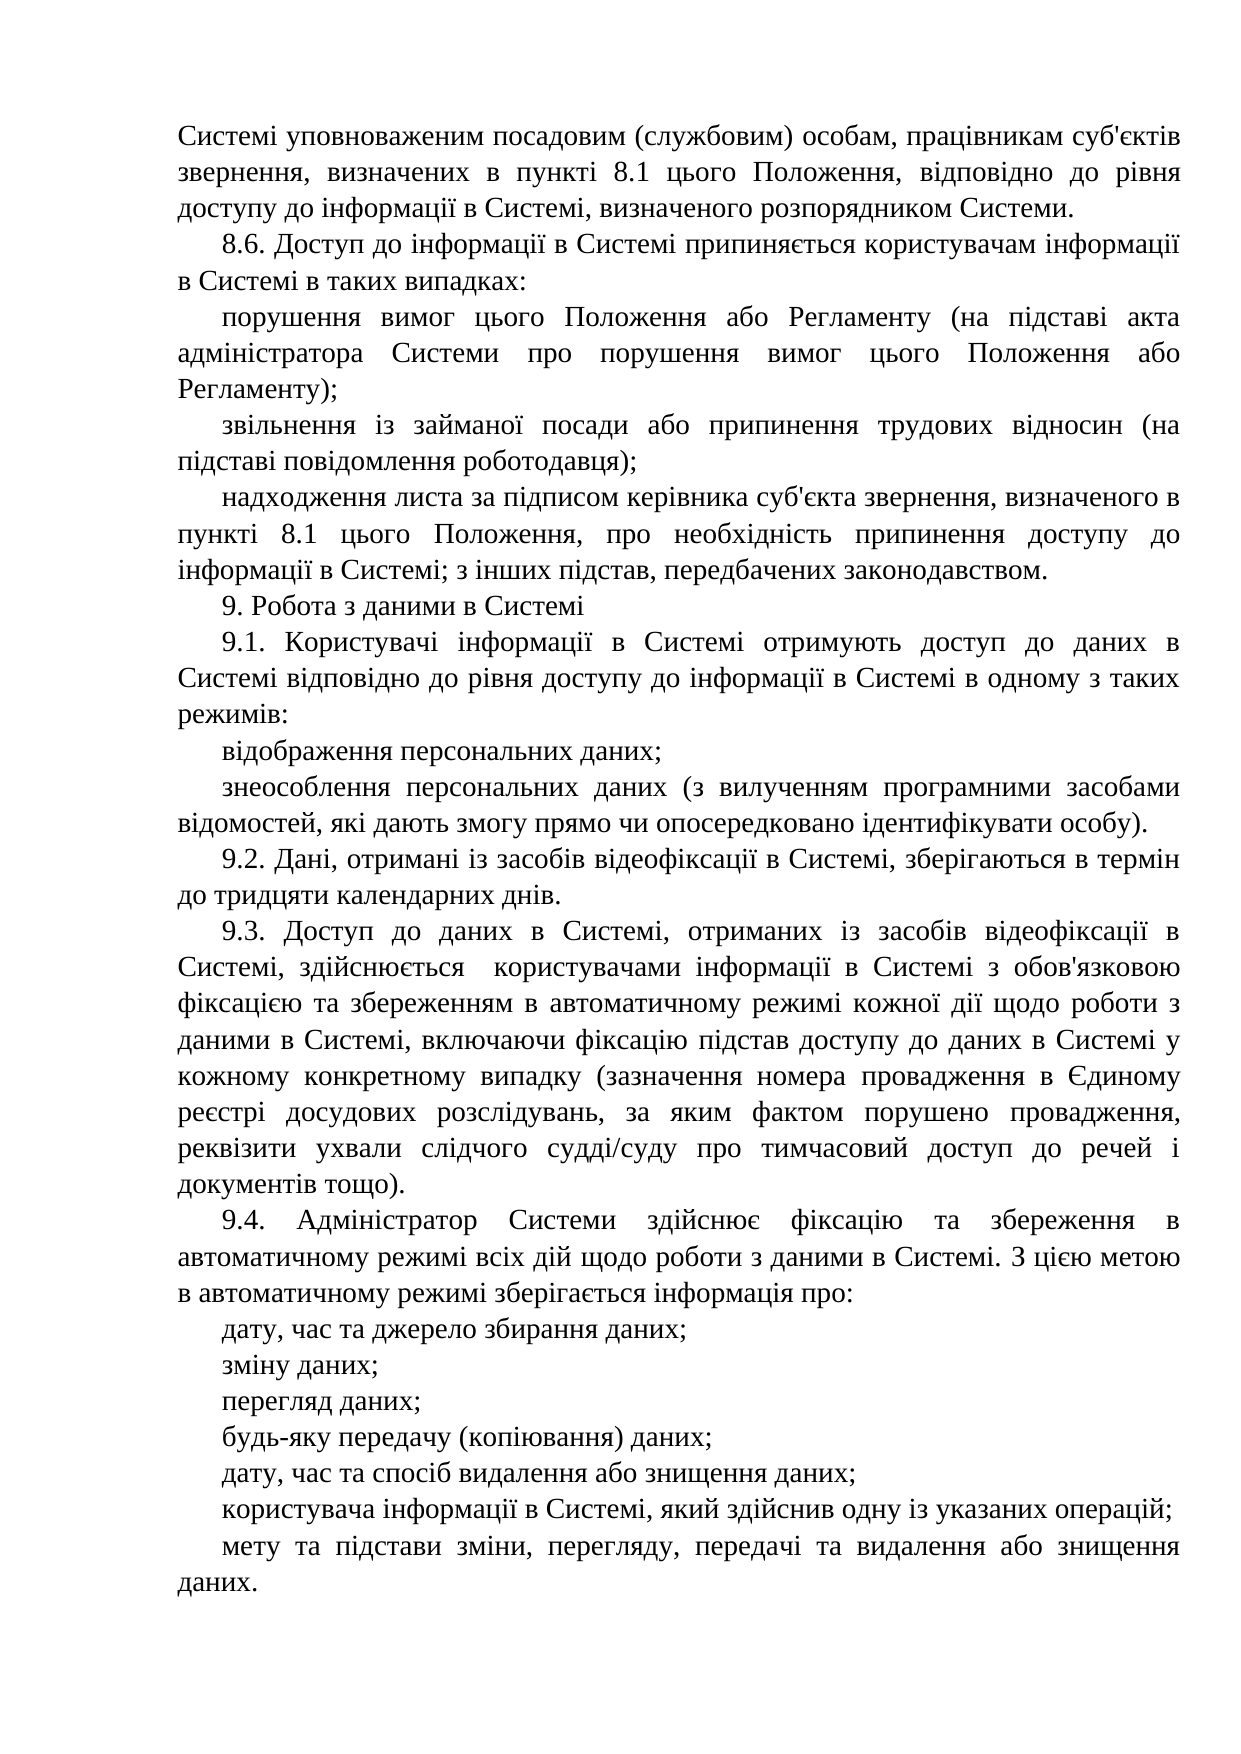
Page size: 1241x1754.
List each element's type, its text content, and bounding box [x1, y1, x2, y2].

text 9.3. Доступ до даних в Системі, отриманих із засобів відеофіксації в Системі, здійснюється користувачами інформації в Системі з обов'язковою фіксацією та збереженням в автоматичному режимі кожної дії щодо роботи з даними в Системі, включаючи фіксацію підстав доступу до даних в Системі у кожному конкретному випадку (зазначення номера провадження в Єдиному реєстрі досудових розслідувань, за яким фактом порушено провадження, реквізити ухвали слідчого судді/суду про тимчасовий доступ до речей і документів тощо). [177, 913, 1181, 1200]
text 9.2. Дані, отримані із засобів відеофіксації в Системі, зберігаються в термін до тридцяти календарних днів. [177, 841, 1181, 911]
text 9.4. Адміністратор Системи здійснює фіксацію та збереження в автоматичному режимі всіх дій щодо роботи з даними в Системі. З цією метою в автоматичному режимі зберігається інформація про: [177, 1202, 1181, 1308]
text надходження листа за підписом керівника суб'єкта звернення, визначеного в пункті 8.1 цього Положення, про необхідність припинення доступу до інформації в Системі; з інших підстав, передбачених законодавством. [177, 479, 1181, 585]
text звільнення із займаної посади або припинення трудових відносин (на підставі повідомлення роботодавця); [177, 407, 1181, 477]
text знеособлення персональних даних (з вилученням програмними засобами відомостей, які дають змогу прямо чи опосередковано ідентифікувати особу). [177, 769, 1181, 838]
text користувача інформації в Системі, який здійснив одну із указаних операцій; [177, 1492, 1181, 1525]
text 9. Робота з даними в Системі [177, 588, 1181, 622]
text мету та підстави зміни, перегляду, передачі та видалення або знищення даних. [177, 1528, 1181, 1597]
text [177, 118, 1181, 224]
text дату, час та джерело збирання даних; [177, 1311, 1181, 1344]
text перегляд даних; [177, 1383, 1181, 1417]
text будь-яку передачу (копіювання) даних; [177, 1419, 1181, 1453]
text 9.1. Користувачі інформації в Системі отримують доступ до даних в Системі відповідно до рівня доступу до інформації в Системі в одному з таких режимів: [177, 624, 1181, 730]
text порушення вимог цього Положення або Регламенту (на підставі акта адміністратора Системи про порушення вимог цього Положення або Регламенту); [177, 299, 1181, 405]
text 8.6. Доступ до інформації в Системі припиняється користувачам інформації в Системі в таких випадках: [177, 227, 1181, 296]
text відображення персональних даних; [177, 733, 1181, 766]
text дату, час та спосіб видалення або знищення даних; [177, 1456, 1181, 1489]
text зміну даних; [177, 1347, 1181, 1381]
